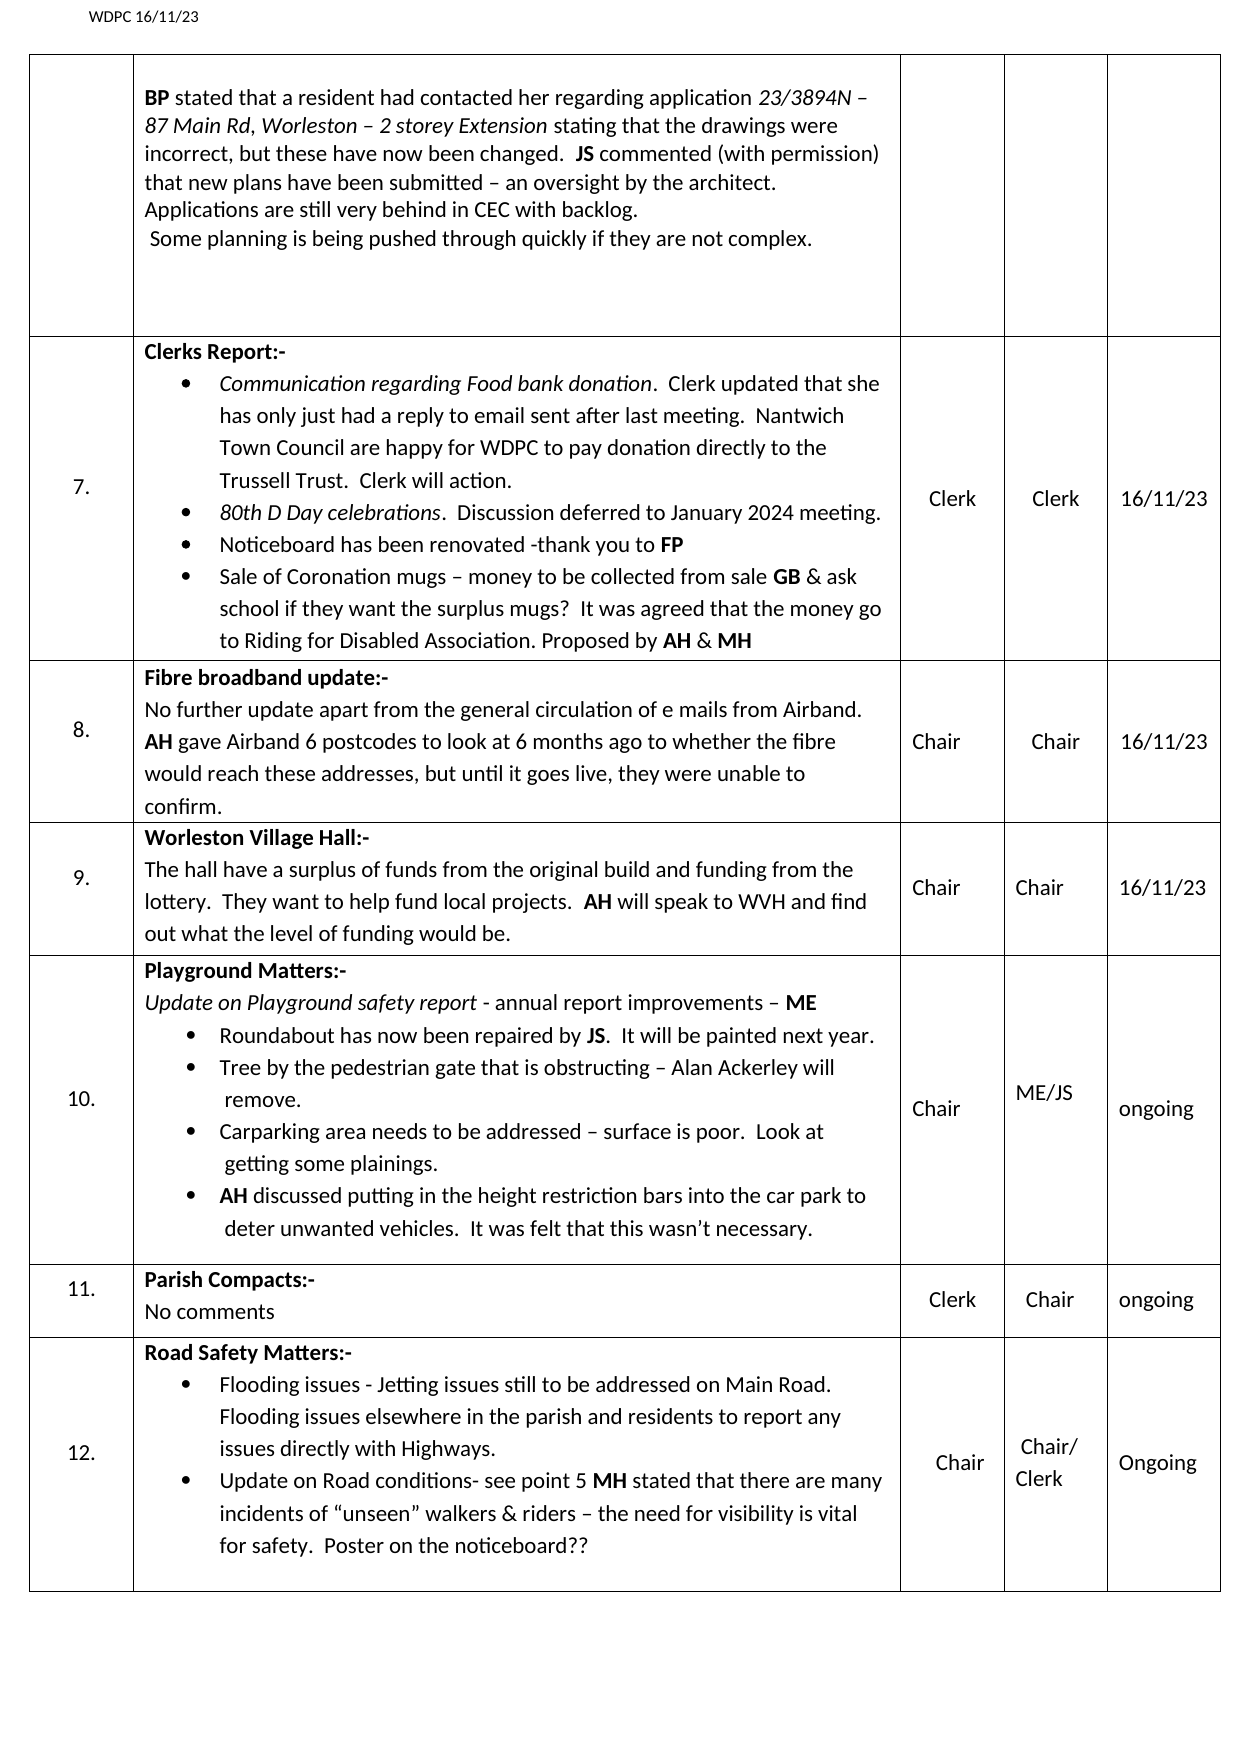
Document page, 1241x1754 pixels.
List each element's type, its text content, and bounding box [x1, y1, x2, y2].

table_cell ongoing [1108, 956, 1220, 1264]
table_cell BP stated that a resident had contacted her regarding application 23/3894N – 87 Main Rd, Worleston – 2 storey Extension stating that the drawings were incorrect, but these have now been changed. JS commented (with permission) that new plans have been submitted – an oversight by the architect. Applications are still very behind in CEC with backlog. Some planning is being pushed through quickly if they are not complex. [134, 55, 900, 336]
table_cell Chair [901, 661, 1004, 822]
table_cell Ongoing [1108, 1338, 1220, 1591]
table_cell Fibre broadband update:- No further update apart from the general circulation of e mails from Airband. AH gave Airband 6 postcodes to look at 6 months ago to whether the fibre would reach these addresses, but until it goes live, they were unable to confirm. [134, 661, 900, 822]
table_cell [30, 55, 133, 336]
table_cell Chair [1005, 1265, 1107, 1337]
table_cell Chair [1005, 661, 1107, 822]
table_cell 16/11/23 [1108, 823, 1220, 955]
table_cell Clerk [1005, 337, 1107, 660]
table_cell 16/11/23 [1108, 337, 1220, 660]
table_cell Clerks Report:- Communication regarding Food bank donation. Clerk updated that she has only just had a reply to email sent after last meeting. Nantwich Town Council are happy for WDPC to pay donation directly to the Trussell Trust. Clerk will action. 80th D Day celebrations. Discussion deferred to January 2024 meeting. Noticeboard has been renovated -thank you to FP Sale of Coronation mugs – money to be collected from sale GB & ask school if they want the surplus mugs? It was agreed that the money go to Riding for Disabled Association. Proposed by AH & MH [134, 337, 900, 660]
table_cell Chair [1005, 823, 1107, 955]
table_cell 11. [30, 1265, 133, 1337]
table_cell [1108, 55, 1220, 336]
table_cell Chair [901, 1338, 1004, 1591]
table_cell 8. [30, 661, 133, 822]
table_cell Clerk [901, 337, 1004, 660]
table_cell 12. [30, 1338, 133, 1591]
table_cell Worleston Village Hall:- The hall have a surplus of funds from the original build and funding from the lottery. They want to help fund local projects. AH will speak to WVH and find out what the level of funding would be. [134, 823, 900, 955]
table_cell Clerk [901, 1265, 1004, 1337]
table_cell Chair [901, 956, 1004, 1264]
table_cell 16/11/23 [1108, 661, 1220, 822]
table_cell [1005, 55, 1107, 336]
table_cell 7. [30, 337, 133, 660]
table_cell 10. [30, 956, 133, 1264]
table_cell [901, 55, 1004, 336]
table_cell Chair [901, 823, 1004, 955]
table_cell Parish Compacts:- No comments [134, 1265, 900, 1337]
table_cell Chair/ Clerk [1005, 1338, 1107, 1591]
table_cell Road Safety Matters:- Flooding issues - Jetting issues still to be addressed on Main Road. Flooding issues elsewhere in the parish and residents to report any issues directly with Highways. Update on Road conditions- see point 5 MH stated that there are many incidents of “unseen” walkers & riders – the need for visibility is vital for safety. Poster on the noticeboard?? [134, 1338, 900, 1591]
table_cell 9. [30, 823, 133, 955]
table_cell ongoing [1108, 1265, 1220, 1337]
table_cell ME/JS [1005, 956, 1107, 1264]
table_cell Playground Matters:- Update on Playground safety report - annual report improvements – ME Roundabout has now been repaired by JS. It will be painted next year. Tree by the pedestrian gate that is obstructing – Alan Ackerley will remove. Carparking area needs to be addressed – surface is poor. Look at getting some plainings. AH discussed putting in the height restriction bars into the car park to deter unwanted vehicles. It was felt that this wasn’t necessary. [134, 956, 900, 1264]
